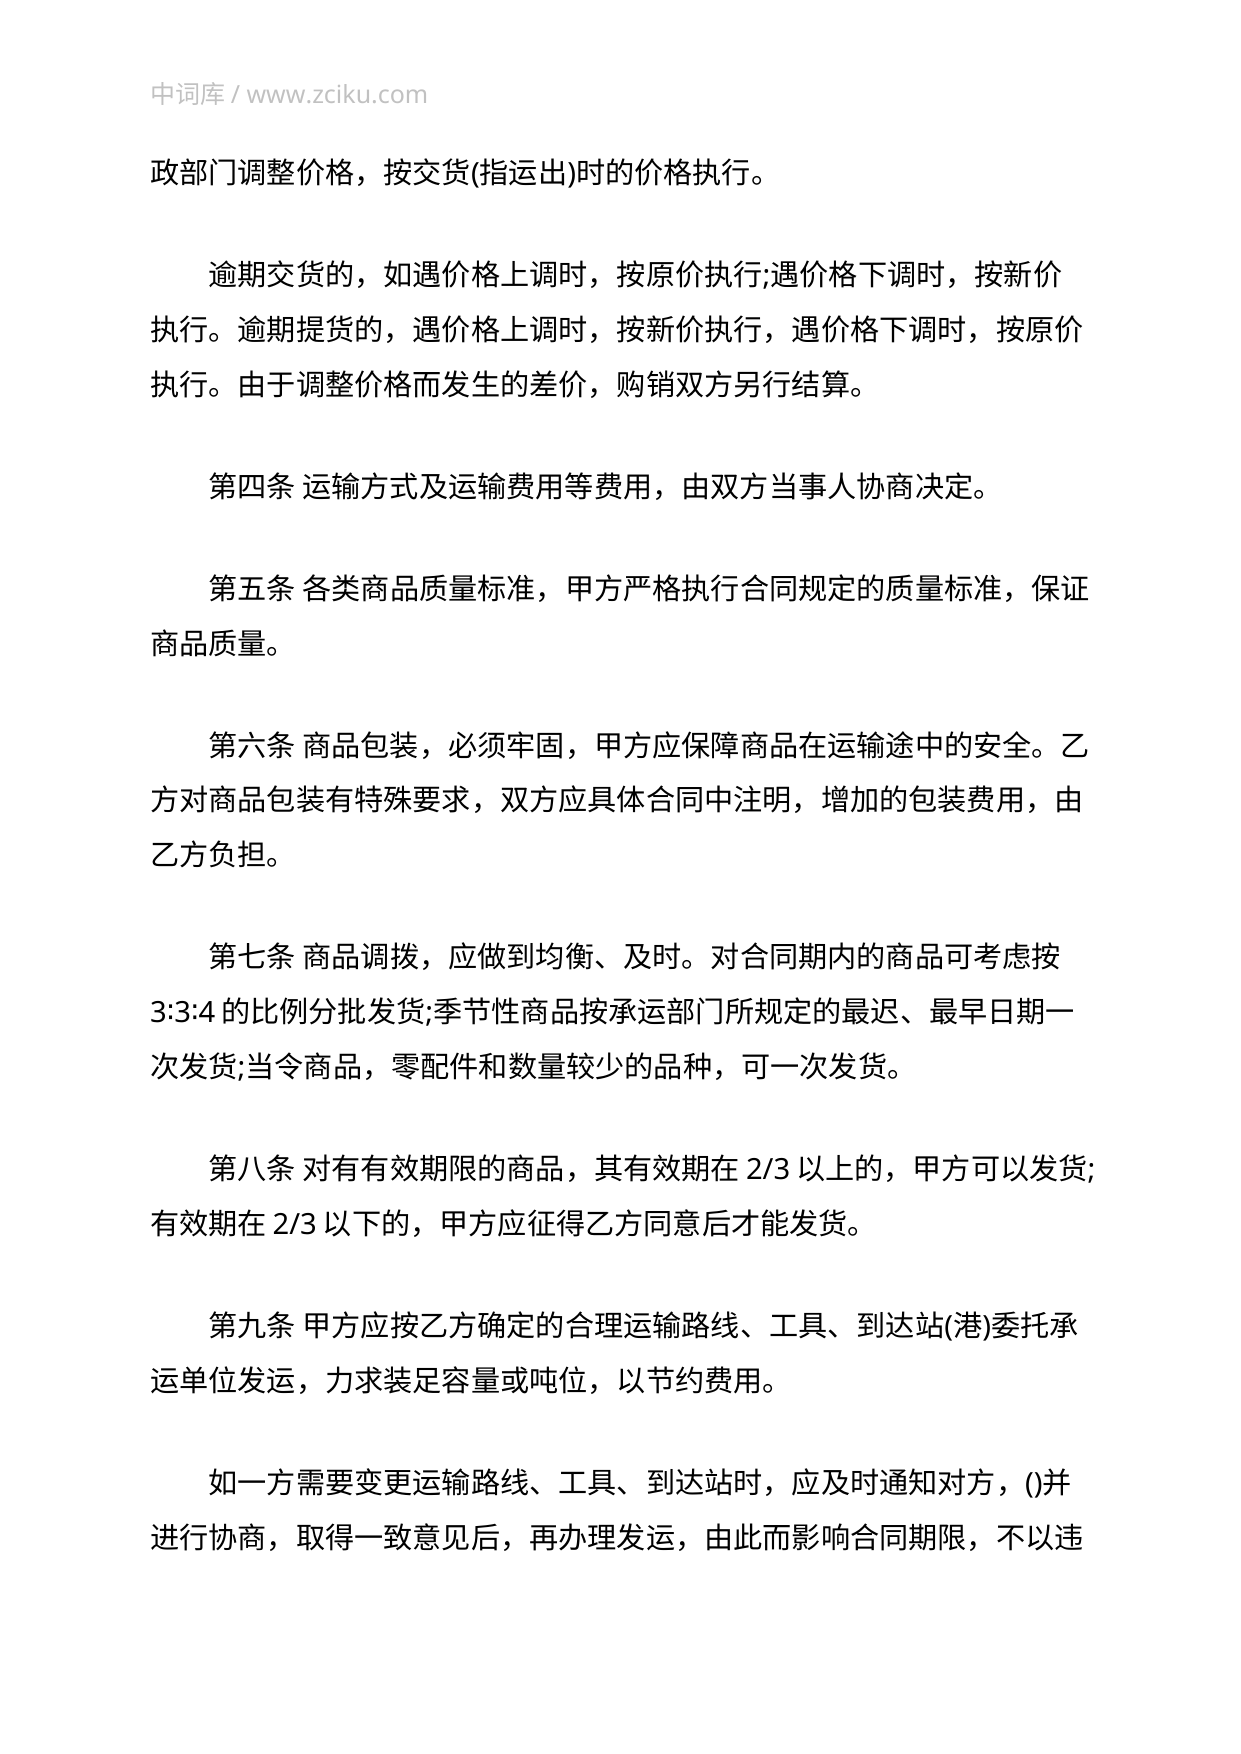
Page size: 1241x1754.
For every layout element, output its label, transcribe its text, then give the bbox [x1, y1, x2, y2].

text 第六条 商品包装，必须牢固，甲方应保障商品在运输途中的安全。乙方对商品包装有特殊要求，双方应具体合同中注明，增加的包装费用，由乙方负担。 [150, 722, 1090, 874]
text 第四条 运输方式及运输费用等费用，由双方当事人协商决定。 [150, 464, 1090, 506]
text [150, 1459, 1090, 1557]
text 第七条 商品调拨，应做到均衡、及时。对合同期内的商品可考虑按3∶3∶4的比例分批发货;季节性商品按承运部门所规定的最迟、最早日期一次发货;当令商品，零配件和数量较少的品种，可一次发货。 [150, 934, 1090, 1086]
text 第五条 各类商品质量标准，甲方严格执行合同规定的质量标准，保证商品质量。 [150, 565, 1090, 663]
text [150, 150, 1090, 192]
text 逾期交货的，如遇价格上调时，按原价执行;遇价格下调时，按新价执行。逾期提货的，遇价格上调时，按新价执行，遇价格下调时，按原价执行。由于调整价格而发生的差价，购销双方另行结算。 [150, 252, 1090, 404]
text 第九条 甲方应按乙方确定的合理运输路线、工具、到达站(港)委托承运单位发运，力求装足容量或吨位，以节约费用。 [150, 1302, 1090, 1400]
text 第八条 对有有效期限的商品，其有效期在2/3以上的，甲方可以发货;有效期在2/3以下的，甲方应征得乙方同意后才能发货。 [150, 1146, 1090, 1243]
